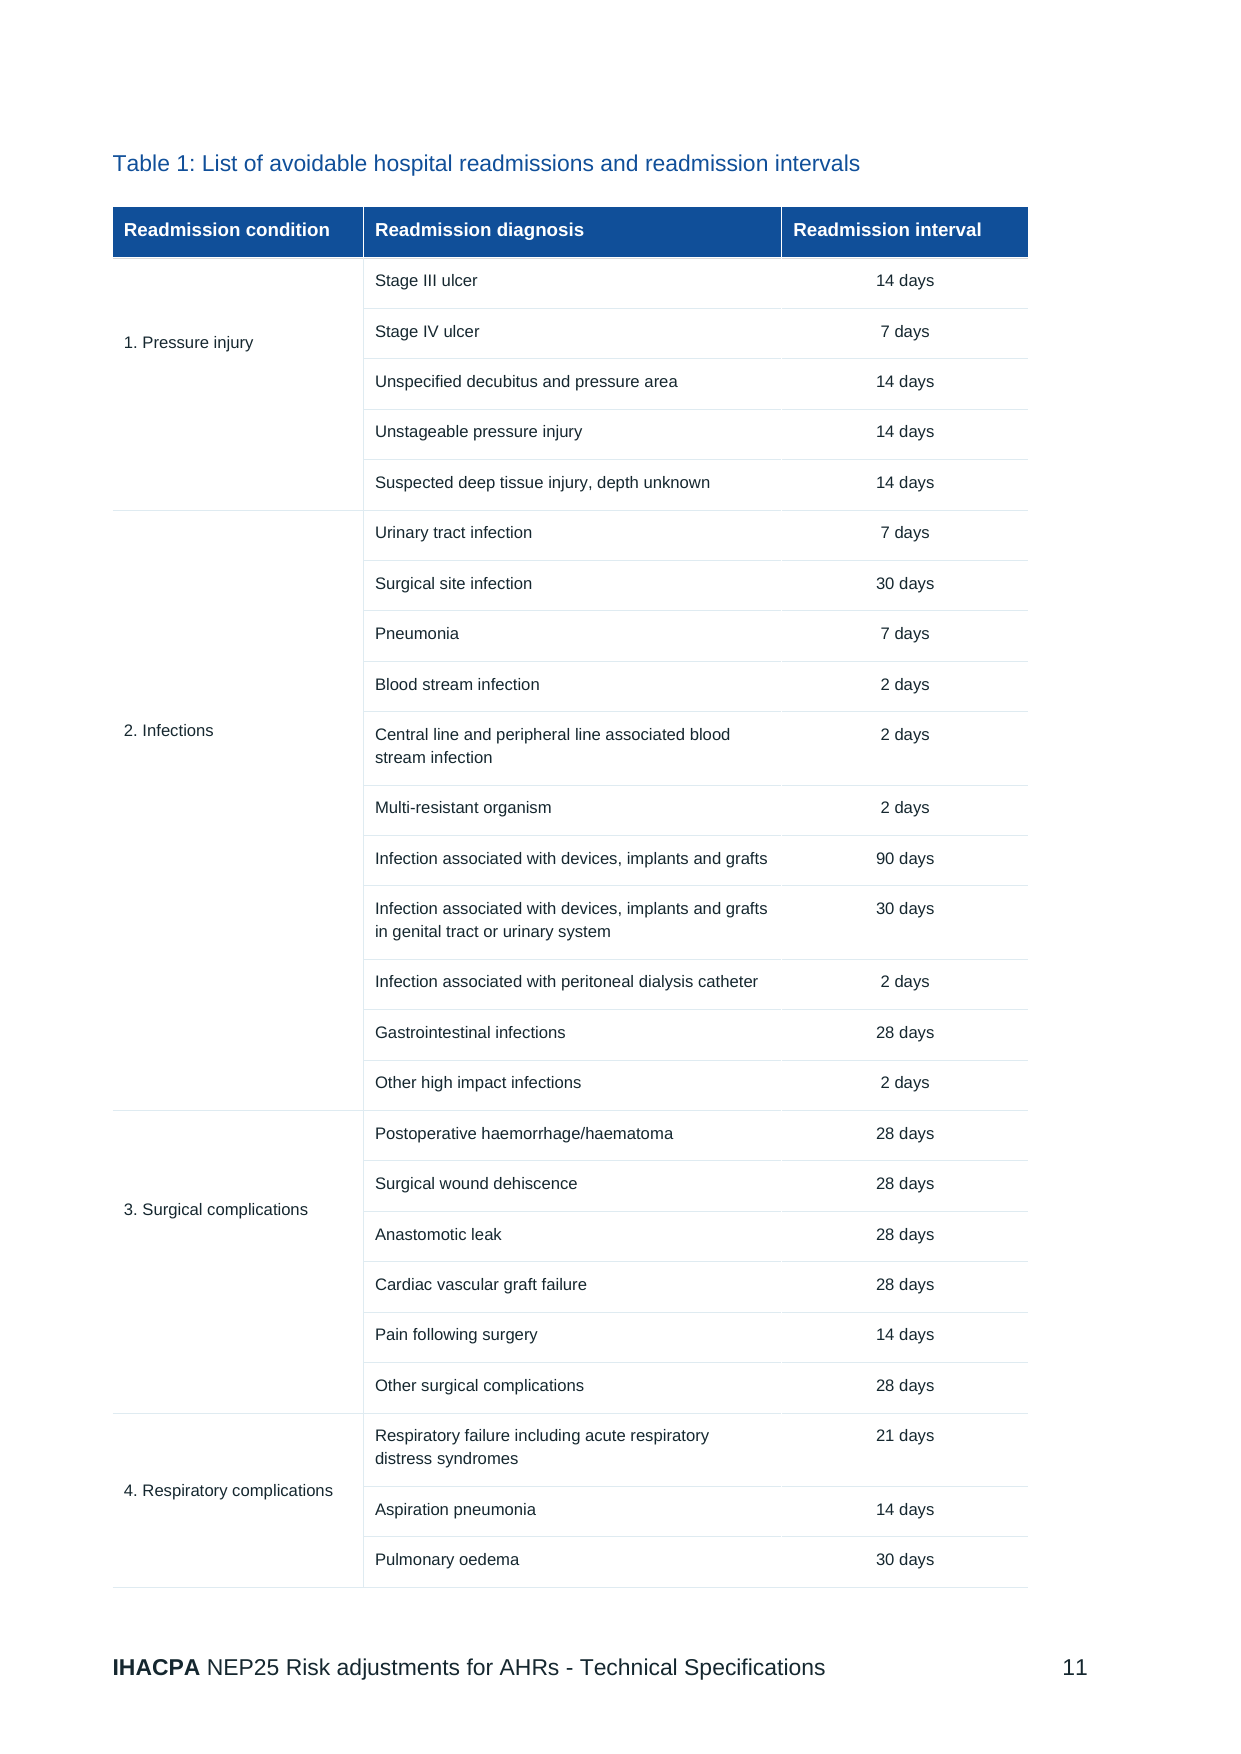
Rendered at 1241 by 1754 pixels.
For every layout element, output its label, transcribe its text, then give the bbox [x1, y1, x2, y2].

table_cell 7 days [782, 511, 1028, 560]
table_cell Infection associated with devices, implants and grafts in genital tract or urinary system [364, 886, 781, 959]
table_cell 21 days [782, 1414, 1028, 1486]
table_cell 14 days [782, 410, 1028, 459]
table_cell 2 days [782, 712, 1028, 784]
table_cell Urinary tract infection [364, 511, 781, 560]
table_cell 30 days [782, 561, 1028, 610]
table_cell 90 days [782, 836, 1028, 885]
table_cell 28 days [782, 1010, 1028, 1059]
table_cell 28 days [782, 1363, 1028, 1412]
table_cell Respiratory failure including acute respiratory distress syndromes [364, 1414, 781, 1486]
table_cell Gastrointestinal infections [364, 1010, 781, 1059]
table_cell 30 days [782, 1537, 1028, 1587]
table_cell Stage IV ulcer [364, 309, 781, 358]
table_cell Stage III ulcer [364, 259, 781, 308]
table_cell Cardiac vascular graft failure [364, 1262, 781, 1312]
table_cell 28 days [782, 1262, 1028, 1312]
table_header Readmission diagnosis [364, 207, 781, 257]
table_cell Unspecified decubitus and pressure area [364, 359, 781, 409]
table_cell 28 days [782, 1212, 1028, 1261]
table_cell 7 days [782, 309, 1028, 358]
table_cell Aspiration pneumonia [364, 1487, 781, 1536]
table_cell Other surgical complications [364, 1363, 781, 1412]
table_cell Infection associated with devices, implants and grafts [364, 836, 781, 885]
table_cell Pain following surgery [364, 1313, 781, 1362]
table_header Readmission interval [782, 207, 1028, 257]
table_cell Postoperative haemorrhage/haematoma [364, 1111, 781, 1160]
table_cell 14 days [782, 359, 1028, 409]
table_cell 30 days [782, 886, 1028, 959]
table_cell Multi-resistant organism [364, 786, 781, 835]
subtitle Table 1: List of avoidable hospital readmissions and readmission intervals [112, 150, 1128, 176]
table_cell Anastomotic leak [364, 1212, 781, 1261]
table_cell Central line and peripheral line associated blood stream infection [364, 712, 781, 784]
table_cell 2 days [782, 1061, 1028, 1110]
table_cell 7 days [782, 611, 1028, 661]
table_cell 14 days [782, 460, 1028, 509]
table_cell 14 days [782, 259, 1028, 308]
table_cell Blood stream infection [364, 662, 781, 711]
table_header Readmission condition [113, 207, 363, 257]
table_cell 4. Respiratory complications [113, 1414, 363, 1587]
table_cell 2 days [782, 786, 1028, 835]
table_cell Infection associated with peritoneal dialysis catheter [364, 960, 781, 1009]
table_cell 2 days [782, 662, 1028, 711]
table_cell Pneumonia [364, 611, 781, 661]
table_cell Suspected deep tissue injury, depth unknown [364, 460, 781, 509]
table_cell Surgical wound dehiscence [364, 1161, 781, 1211]
table_cell Unstageable pressure injury [364, 410, 781, 459]
table_cell Surgical site infection [364, 561, 781, 610]
table_cell 14 days [782, 1313, 1028, 1362]
table_cell 14 days [782, 1487, 1028, 1536]
table_cell Pulmonary oedema [364, 1537, 781, 1587]
table_cell Other high impact infections [364, 1061, 781, 1110]
table_cell 3. Surgical complications [113, 1111, 363, 1412]
table_cell 28 days [782, 1111, 1028, 1160]
table_cell 28 days [782, 1161, 1028, 1211]
table_cell 1. Pressure injury [113, 259, 363, 509]
table_cell 2 days [782, 960, 1028, 1009]
table_cell 2. Infections [113, 511, 363, 1110]
